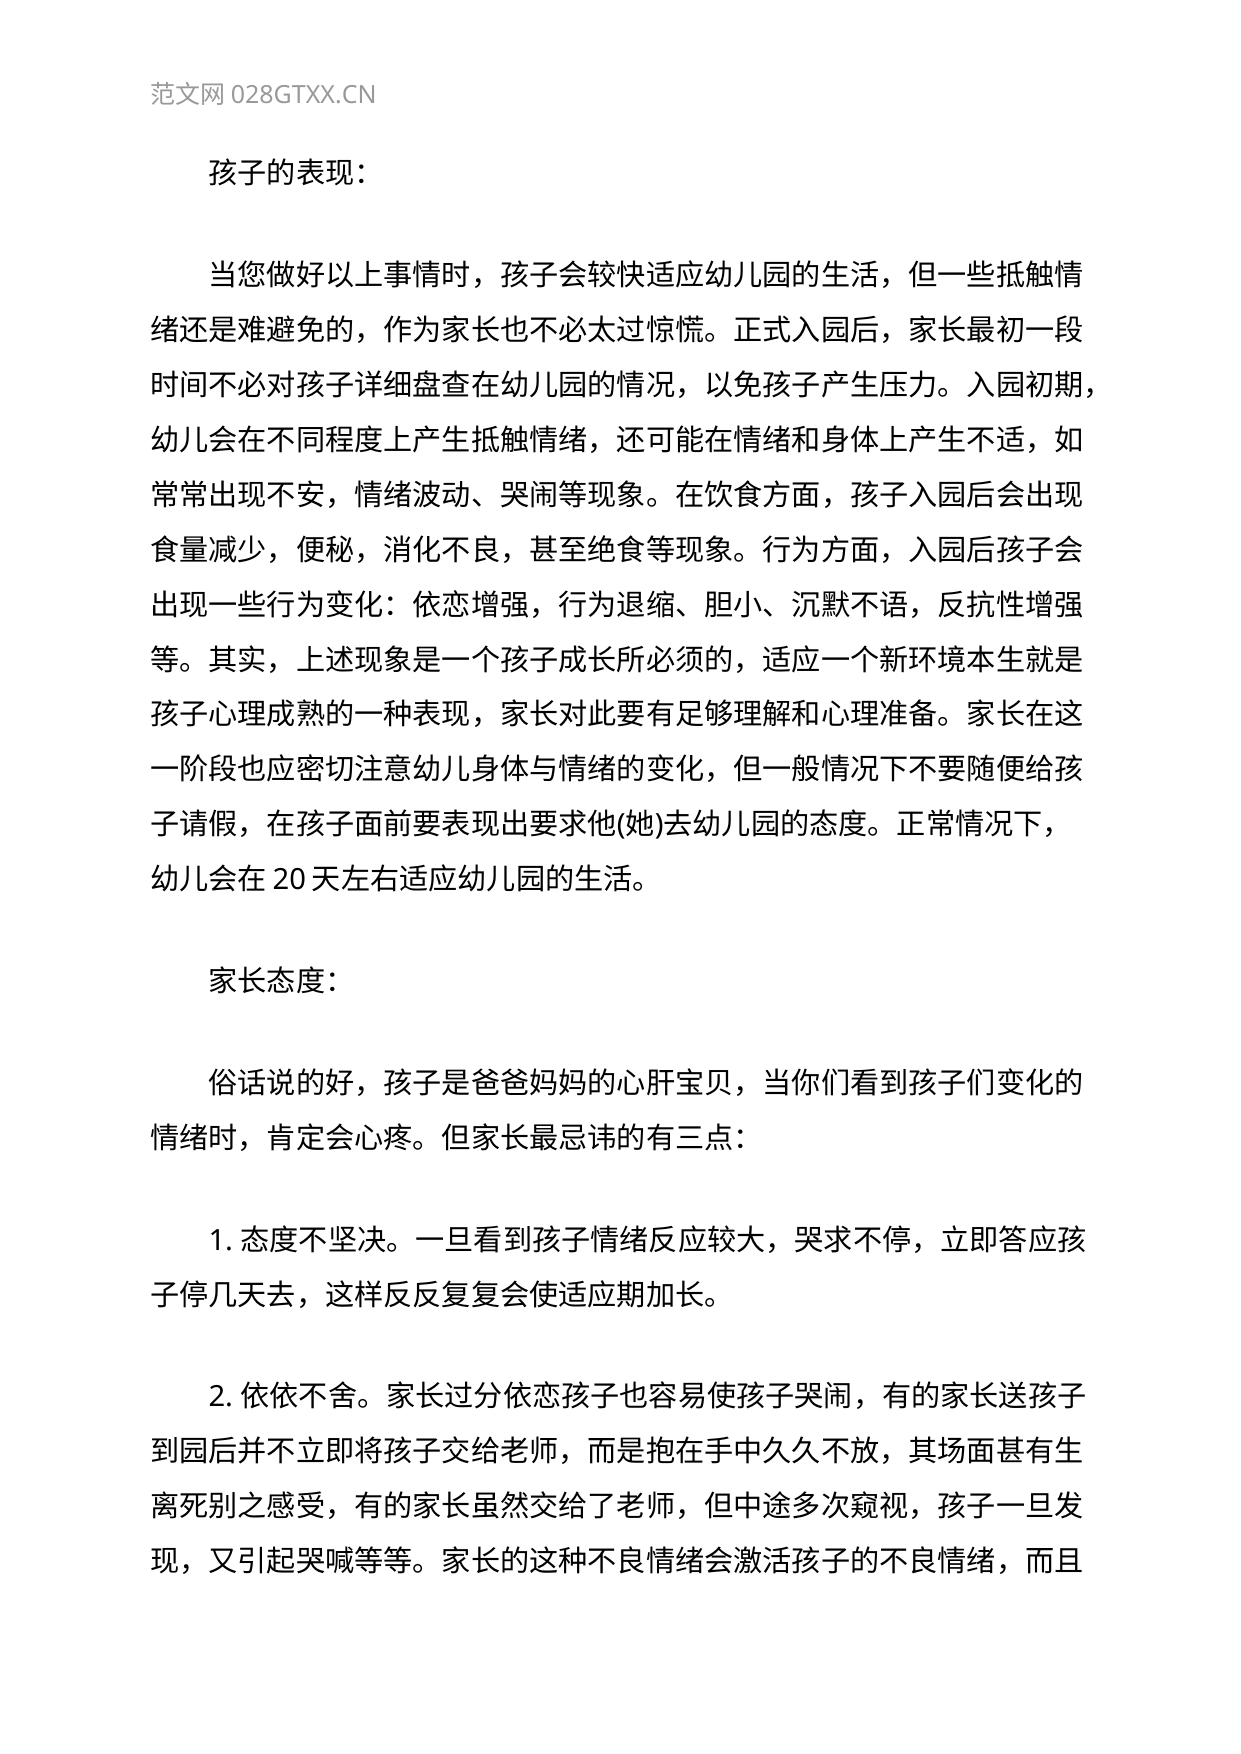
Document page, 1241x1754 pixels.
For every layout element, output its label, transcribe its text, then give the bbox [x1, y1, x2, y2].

text 1. 态度不坚决。一旦看到孩子情绪反应较大，哭求不停，立即答应孩子停几天去，这样反反复复会使适应期加长。 [150, 1216, 1090, 1313]
text 当您做好以上事情时，孩子会较快适应幼儿园的生活，但一些抵触情绪还是难避免的，作为家长也不必太过惊慌。正式入园后，家长最初一段时间不必对孩子详细盘查在幼儿园的情况，以免孩子产生压力。入园初期，幼儿会在不同程度上产生抵触情绪，还可能在情绪和身体上产生不适，如常常出现不安，情绪波动、哭闹等现象。在饮食方面，孩子入园后会出现食量减少，便秘，消化不良，甚至绝食等现象。行为方面，入园后孩子会出现一些行为变化：依恋增强，行为退缩、胆小、沉默不语，反抗性增强等。其实，上述现象是一个孩子成长所必须的，适应一个新环境本生就是孩子心理成熟的一种表现，家长对此要有足够理解和心理准备。家长在这一阶段也应密切注意幼儿身体与情绪的变化，但一般情况下不要随便给孩子请假，在孩子面前要表现出要求他(她)去幼儿园的态度。正常情况下，幼儿会在20天左右适应幼儿园的生活。 [150, 252, 1090, 898]
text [150, 1373, 1090, 1580]
text 俗话说的好，孩子是爸爸妈妈的心肝宝贝，当你们看到孩子们变化的情绪时，肯定会心疼。但家长最忌讳的有三点： [150, 1059, 1090, 1157]
text 孩子的表现： [150, 150, 1090, 192]
text 家长态度： [150, 958, 1090, 1000]
